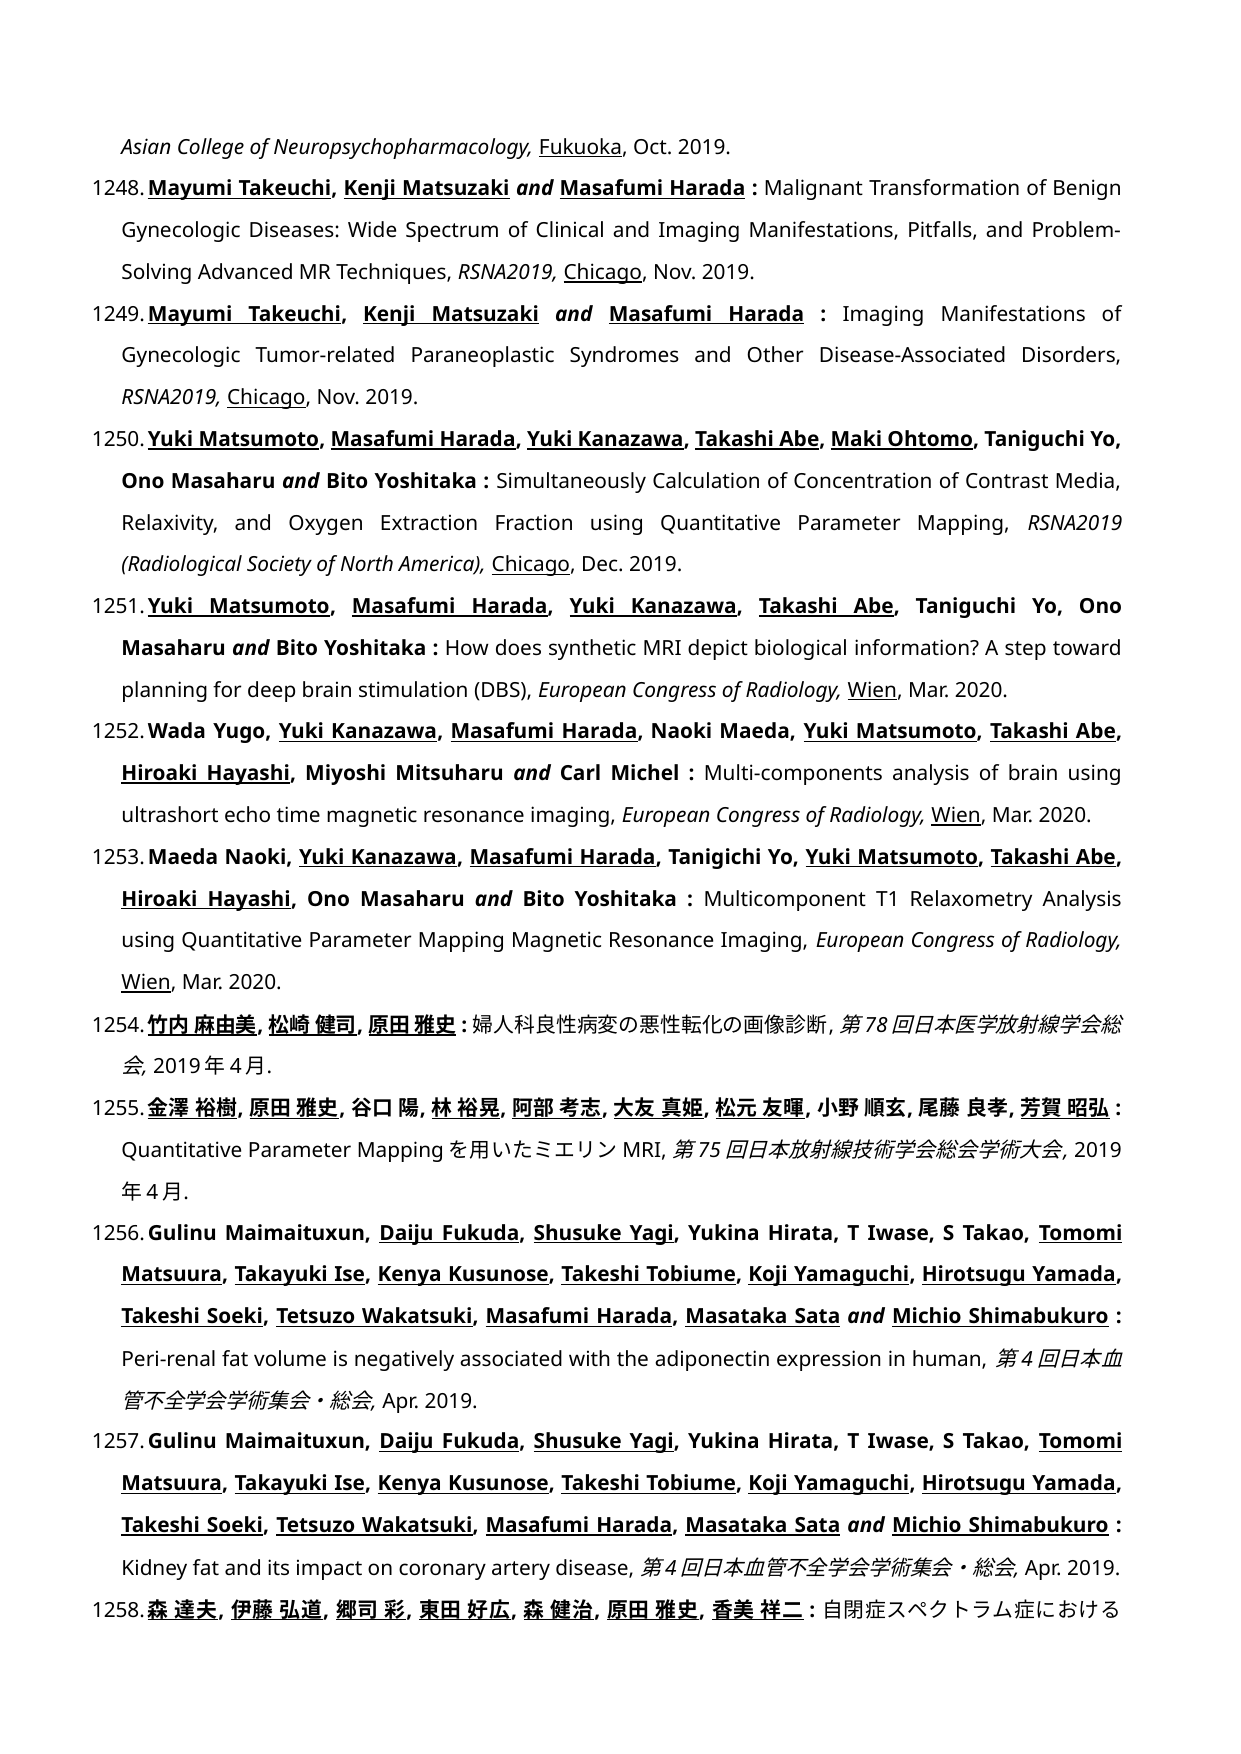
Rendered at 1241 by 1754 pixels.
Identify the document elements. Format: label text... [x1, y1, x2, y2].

list Gulinu Maimaituxun, Daiju Fukuda, Shusuke Yagi, Yukina Hirata, T Iwase, S Takao, Tomomi Matsuura, Takayuki Ise, Kenya Kusunose, Takeshi Tobiume, Koji Yamaguchi, Hirotsugu Yamada, Takeshi Soeki, Tetsuzo Wakatsuki, Masafumi Harada, Masataka Sata and Michio Shimabukuro : Peri-renal fat volume is negatively associated with the adiponectin expression in human, 第4回日本血管不全学会学術集会・総会, Apr. 2019. [92, 1211, 1122, 1420]
list Mayumi Takeuchi, Kenji Matsuzaki and Masafumi Harada : Imaging Manifestations of Gynecologic Tumor-related Paraneoplastic Syndromes and Other Disease-Associated Disorders, RSNA2019, Chicago, Nov. 2019. [92, 292, 1122, 417]
list Wada Yugo, Yuki Kanazawa, Masafumi Harada, Naoki Maeda, Yuki Matsumoto, Takashi Abe, Hiroaki Hayashi, Miyoshi Mitsuharu and Carl Michel : Multi-components analysis of brain using ultrashort echo time magnetic resonance imaging, European Congress of Radiology, Wien, Mar. 2020. [92, 710, 1122, 835]
list 竹内 麻由美, 松崎 健司, 原田 雅史 : 婦人科良性病変の悪性転化の画像診断, 第78回日本医学放射線学会総会, 2019年4月. [92, 1002, 1122, 1086]
list Mayumi Takeuchi, Kenji Matsuzaki and Masafumi Harada : Malignant Transformation of Benign Gynecologic Diseases: Wide Spectrum of Clinical and Imaging Manifestations, Pitfalls, and Problem-Solving Advanced MR Techniques, RSNA2019, Chicago, Nov. 2019. [92, 167, 1122, 292]
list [92, 1587, 1122, 1629]
list 金澤 裕樹, 原田 雅史, 谷口 陽, 林 裕晃, 阿部 考志, 大友 真姫, 松元 友暉, 小野 順玄, 尾藤 良孝, 芳賀 昭弘 : Quantitative Parameter Mappingを用いたミエリンMRI, 第75回日本放射線技術学会総会学術大会, 2019年4月. [92, 1086, 1122, 1211]
list Maeda Naoki, Yuki Kanazawa, Masafumi Harada, Tanigichi Yo, Yuki Matsumoto, Takashi Abe, Hiroaki Hayashi, Ono Masaharu and Bito Yoshitaka : Multicomponent T1 Relaxometry Analysis using Quantitative Parameter Mapping Magnetic Resonance Imaging, European Congress of Radiology, Wien, Mar. 2020. [92, 835, 1122, 1002]
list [92, 125, 1122, 167]
list Yuki Matsumoto, Masafumi Harada, Yuki Kanazawa, Takashi Abe, Maki Ohtomo, Taniguchi Yo, Ono Masaharu and Bito Yoshitaka : Simultaneously Calculation of Concentration of Contrast Media, Relaxivity, and Oxygen Extraction Fraction using Quantitative Parameter Mapping, RSNA2019 (Radiological Society of North America), Chicago, Dec. 2019. [92, 417, 1122, 584]
list Yuki Matsumoto, Masafumi Harada, Yuki Kanazawa, Takashi Abe, Taniguchi Yo, Ono Masaharu and Bito Yoshitaka : How does synthetic MRI depict biological information? A step toward planning for deep brain stimulation (DBS), European Congress of Radiology, Wien, Mar. 2020. [92, 584, 1122, 710]
list Gulinu Maimaituxun, Daiju Fukuda, Shusuke Yagi, Yukina Hirata, T Iwase, S Takao, Tomomi Matsuura, Takayuki Ise, Kenya Kusunose, Takeshi Tobiume, Koji Yamaguchi, Hirotsugu Yamada, Takeshi Soeki, Tetsuzo Wakatsuki, Masafumi Harada, Masataka Sata and Michio Shimabukuro : Kidney fat and its impact on coronary artery disease, 第4回日本血管不全学会学術集会・総会, Apr. 2019. [92, 1420, 1122, 1587]
